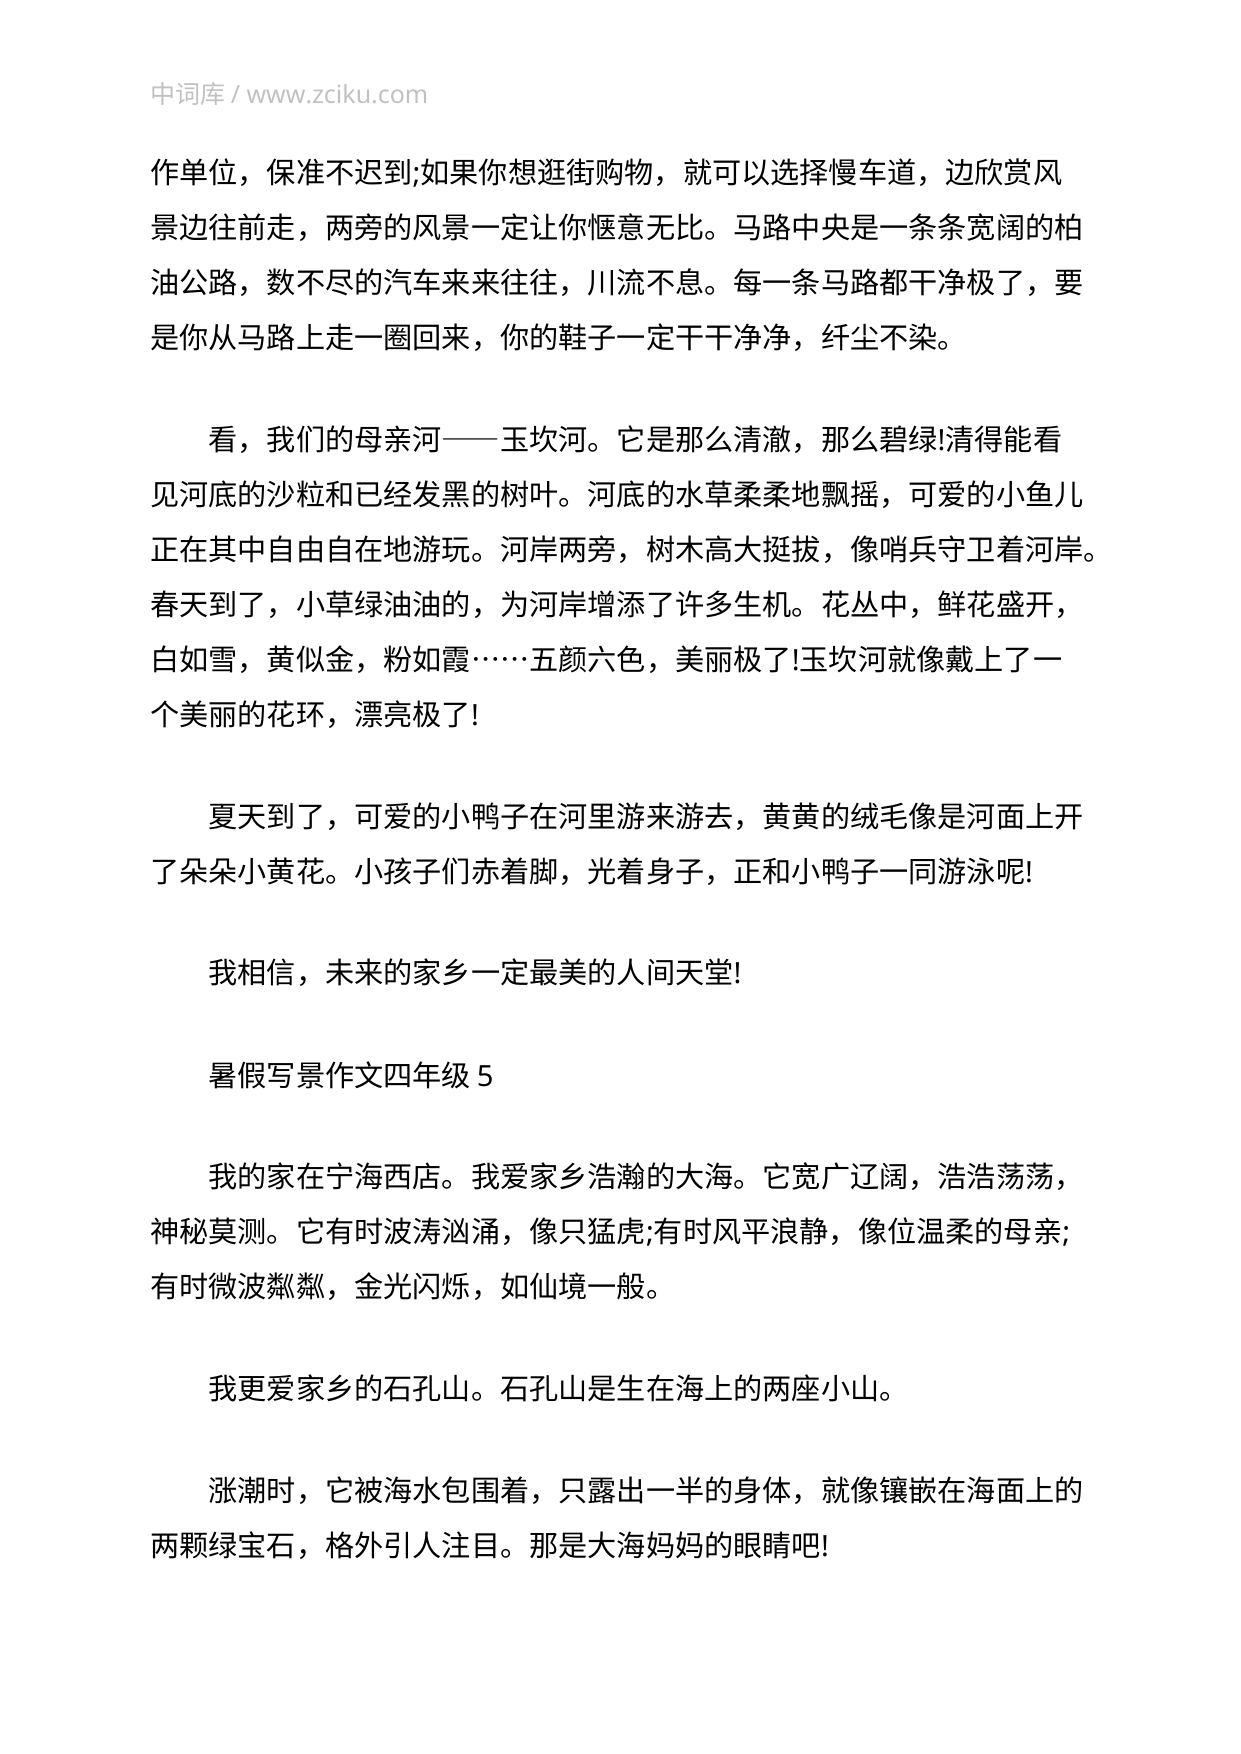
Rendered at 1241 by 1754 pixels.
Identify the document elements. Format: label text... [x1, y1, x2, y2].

text 看，我们的母亲河——玉坎河。它是那么清澈，那么碧绿!清得能看见河底的沙粒和已经发黑的树叶。河底的水草柔柔地飘摇，可爱的小鱼儿正在其中自由自在地游玩。河岸两旁，树木高大挺拔，像哨兵守卫着河岸。春天到了，小草绿油油的，为河岸增添了许多生机。花丛中，鲜花盛开，白如雪，黄似金，粉如霞……五颜六色，美丽极了!玉坎河就像戴上了一个美丽的花环，漂亮极了! [150, 417, 1090, 734]
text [150, 150, 1090, 357]
text 涨潮时，它被海水包围着，只露出一半的身体，就像镶嵌在海面上的两颗绿宝石，格外引人注目。那是大海妈妈的眼睛吧! [150, 1467, 1090, 1565]
text 夏天到了，可爱的小鸭子在河里游来游去，黄黄的绒毛像是河面上开了朵朵小黄花。小孩子们赤着脚，光着身子，正和小鸭子一同游泳呢! [150, 793, 1090, 891]
text 我的家在宁海西店。我爱家乡浩瀚的大海。它宽广辽阔，浩浩荡荡，神秘莫测。它有时波涛汹涌，像只猛虎;有时风平浪静，像位温柔的母亲;有时微波粼粼，金光闪烁，如仙境一般。 [150, 1154, 1090, 1306]
text 我相信，未来的家乡一定最美的人间天堂! [150, 950, 1090, 992]
text 我更爱家乡的石孔山。石孔山是生在海上的两座小山。 [150, 1366, 1090, 1408]
text 暑假写景作文四年级5 [150, 1052, 1090, 1094]
